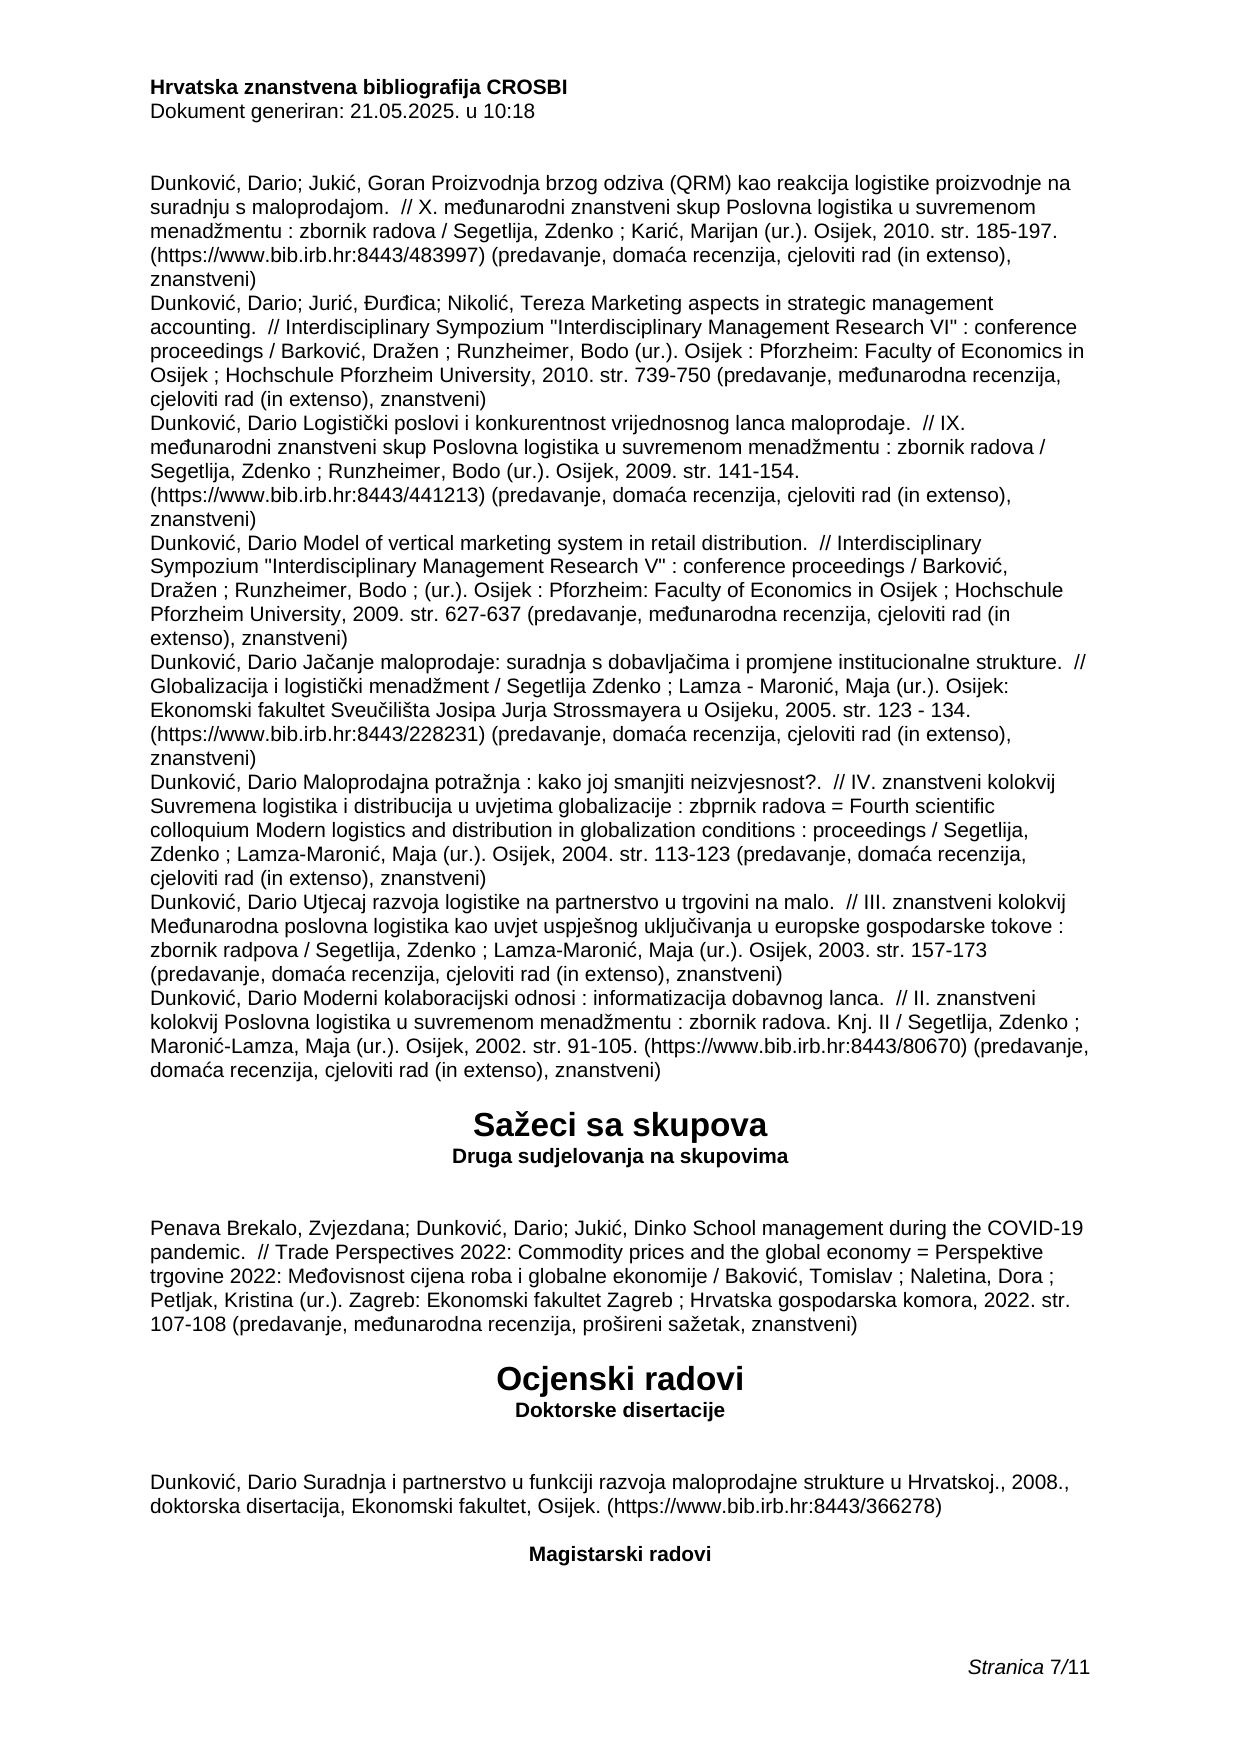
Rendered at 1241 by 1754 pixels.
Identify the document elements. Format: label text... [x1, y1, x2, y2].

text Dunković, Dario [150, 650, 1090, 770]
text Dunković, Dario [150, 770, 1090, 890]
text Dunković, Dario; Jukić, Goran [150, 171, 1090, 291]
text Dunković, Dario [150, 1470, 1090, 1518]
text Dunković, Dario [150, 530, 1090, 650]
subtitle Ocjenski radovi [150, 1359, 1090, 1398]
subtitle Doktorske disertacije [150, 1398, 1090, 1422]
subtitle Druga sudjelovanja na skupovima [150, 1144, 1090, 1168]
text Dunković, Dario [150, 986, 1090, 1081]
text Dunković, Dario; Jurić, Đurđica; Nikolić, Tereza [150, 291, 1090, 411]
subtitle Sažeci sa skupova [150, 1105, 1090, 1144]
text Dunković, Dario [150, 411, 1090, 530]
subtitle Magistarski radovi [150, 1542, 1090, 1566]
text Dunković, Dario [150, 890, 1090, 986]
text Penava Brekalo, Zvjezdana; Dunković, Dario; Jukić, Dinko [150, 1216, 1090, 1336]
